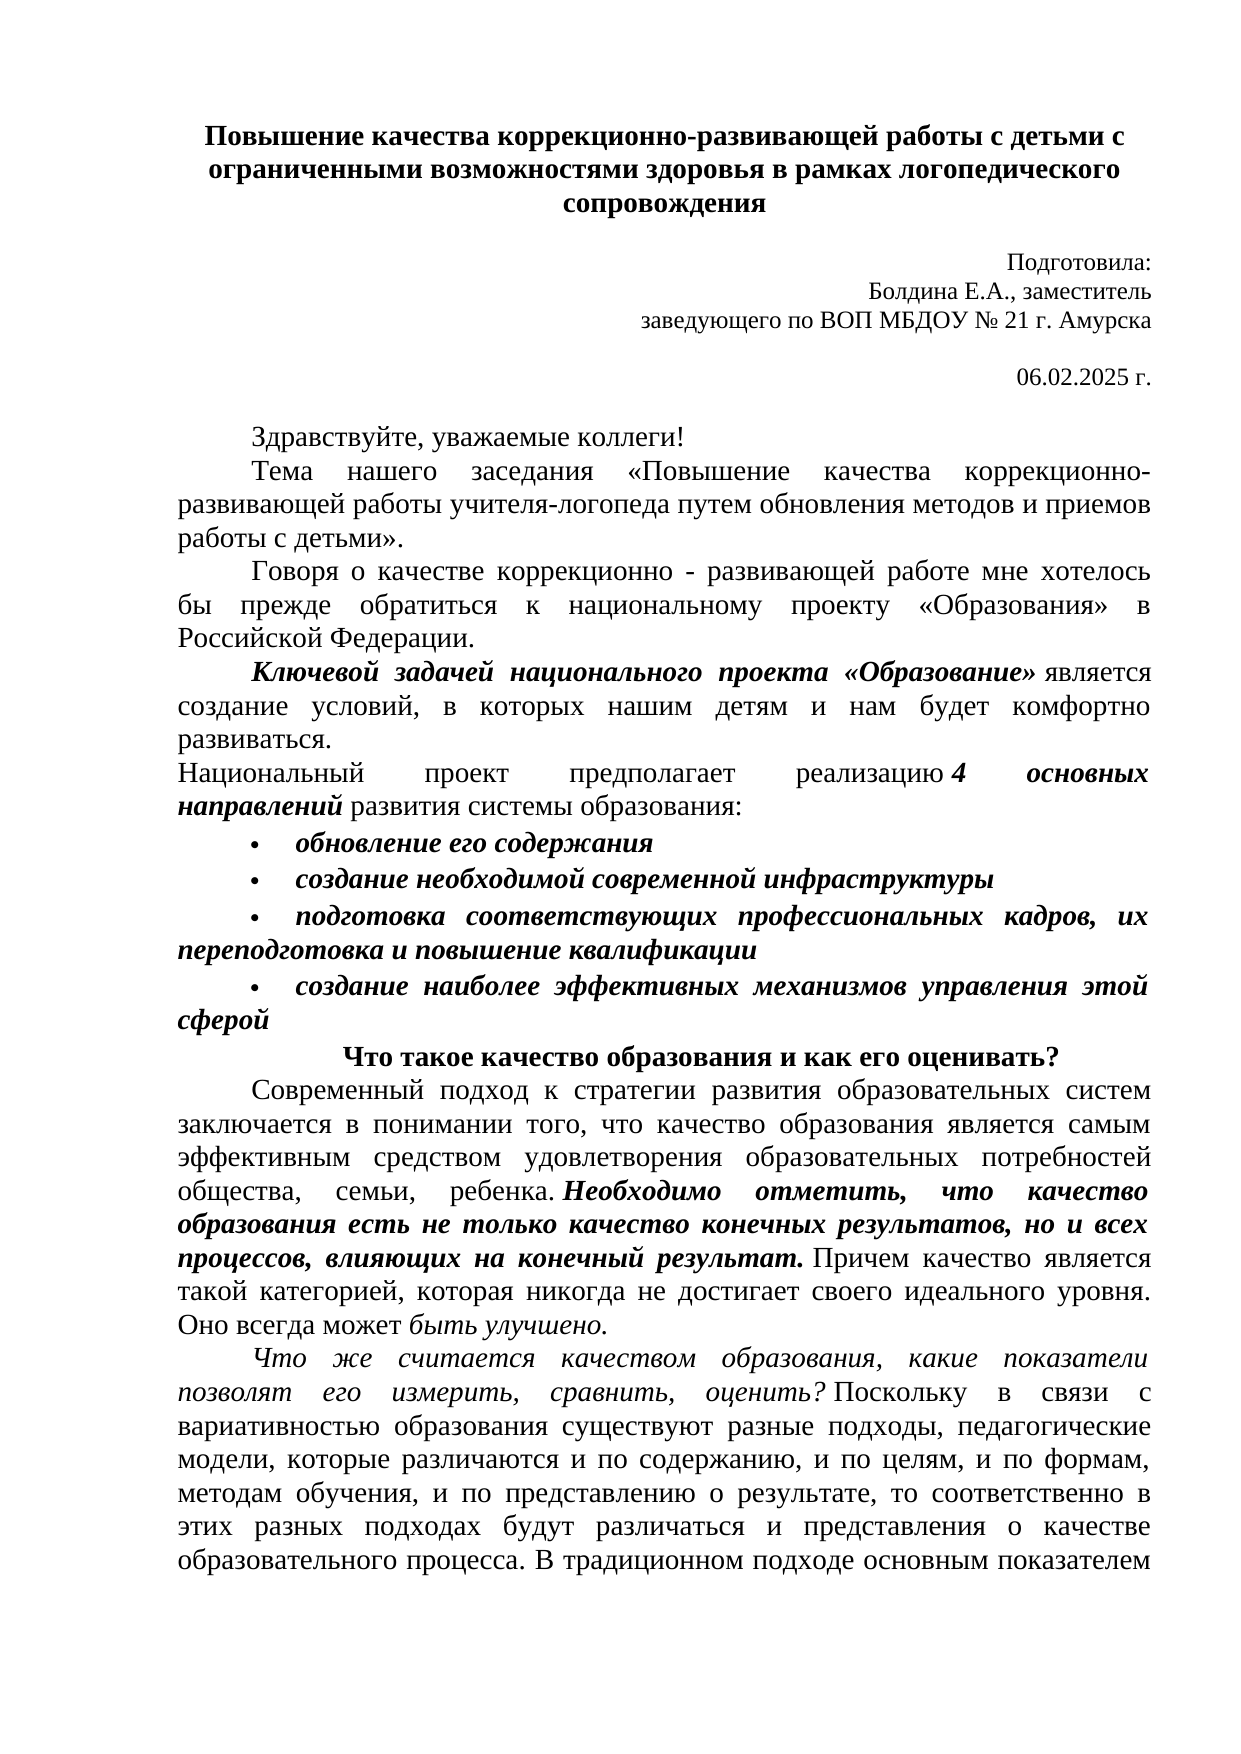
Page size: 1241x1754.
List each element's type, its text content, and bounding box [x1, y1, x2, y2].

text Здравствуйте, уважаемые коллеги! [177, 419, 1152, 453]
text Болдина Е.А., заместитель заведующего по ВОП МБДОУ № 21 г. Амурска [177, 276, 1152, 334]
text Подготовила: [177, 247, 1152, 276]
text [177, 1341, 1152, 1575]
list подготовка соответствующих профессиональных кадров, их переподготовка и повышение квалификации [177, 898, 1152, 965]
text Тема нашего заседания «Повышение качества коррекционно-развивающей работы учителя-логопеда путем обновления методов и приемов работы с детьми». [177, 453, 1152, 553]
text Современный подход к стратегии развития образовательных систем заключается в понимании того, что качество образования является самым эффективным средством удовлетворения образовательных потребностей общества, семьи, ребенка. Необходимо отметить, что качество образования есть не только качество конечных результатов, но и всех процессов, влияющих на конечный результат. Причем качество является такой категорией, которая никогда не достигает своего идеального уровня. Оно всегда может быть улучшено. [177, 1072, 1152, 1341]
text Ключевой задачей национального проекта «Образование» является создание условий, в которых нашим детям и нам будет комфортно развиваться. Национальный проект предполагает реализацию 4 основных направлений развития системы образования: [177, 654, 1152, 822]
list создание необходимой современной инфраструктуры [177, 862, 1152, 895]
list обновление его содержания [177, 825, 1152, 858]
text Что такое качество образования и как его оценивать? [177, 1039, 1152, 1072]
text Говоря о качестве коррекционно - развивающей работе мне хотелось бы прежде обратиться к национальному проекту «Образования» в Российской Федерации. [177, 553, 1152, 654]
text Повышение качества коррекционно-развивающей работы с детьми с ограниченными возможностями здоровья в рамках логопедического сопровождения [177, 118, 1152, 219]
text 06.02.2025 г. [177, 362, 1152, 391]
list создание наиболее эффективных механизмов управления этой сферой [177, 968, 1152, 1036]
